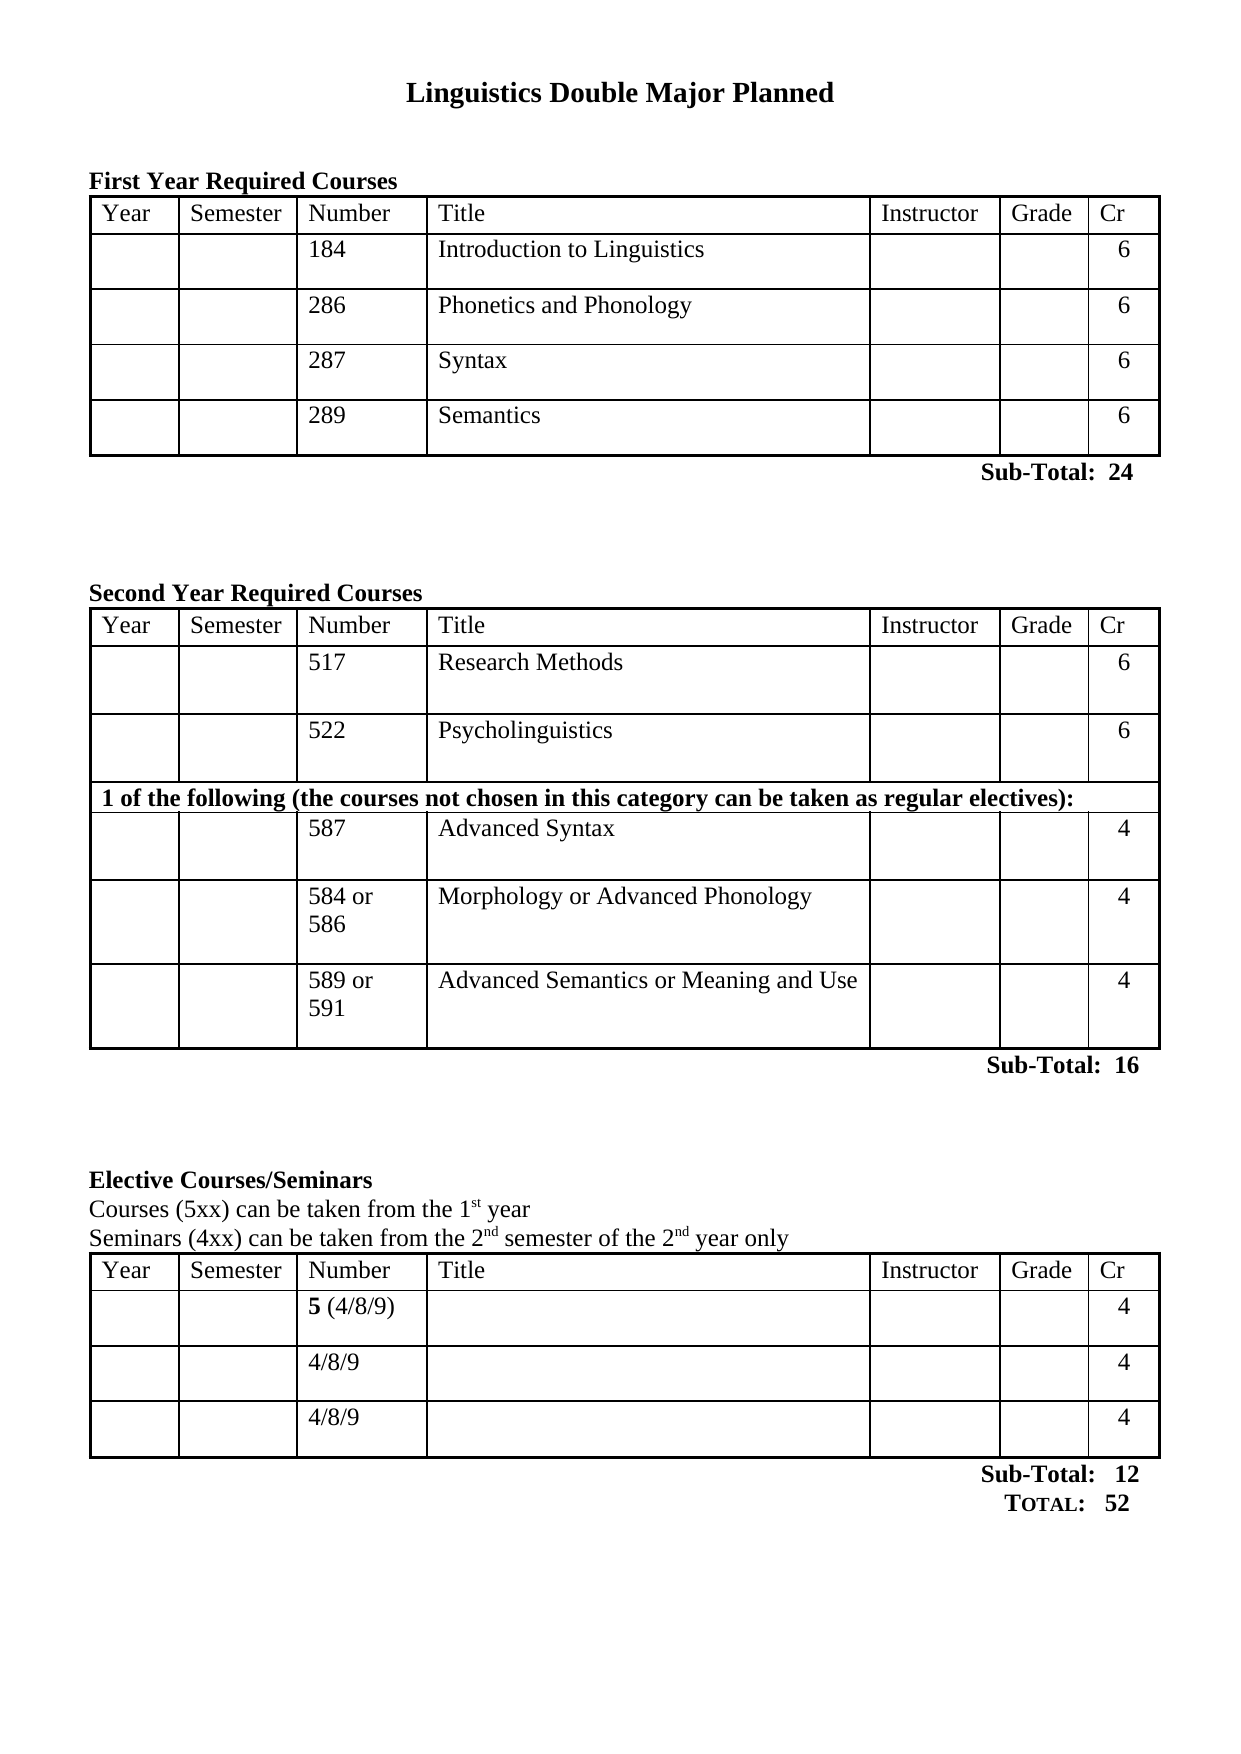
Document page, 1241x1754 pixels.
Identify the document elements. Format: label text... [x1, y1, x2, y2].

table_cell [92, 235, 178, 288]
table_cell [92, 647, 178, 713]
table_cell 4 [1089, 1402, 1158, 1456]
table_header Title [428, 198, 869, 233]
table_cell 289 [298, 401, 426, 454]
table_cell [428, 1291, 869, 1345]
table_cell [180, 290, 296, 343]
text Sub-Total: 24 [981, 457, 1152, 486]
table_cell [92, 813, 178, 879]
table_cell 522 [298, 715, 426, 781]
table_cell 5 (4/8/9) [298, 1291, 426, 1345]
table_cell Morphology or Advanced Phonology [428, 881, 869, 963]
table_header Year [92, 1255, 178, 1290]
table_cell [871, 813, 999, 879]
table_header Number [298, 198, 426, 233]
table_header Semester [180, 610, 296, 645]
table_cell [428, 1347, 869, 1400]
table_header Instructor [871, 1255, 999, 1290]
table_cell Phonetics and Phonology [428, 290, 869, 343]
table_cell 6 [1089, 401, 1158, 454]
table_cell [1001, 290, 1088, 343]
table_cell [92, 290, 178, 343]
table_header Cr [1089, 198, 1158, 233]
table_header Grade [1001, 198, 1088, 233]
table_header Instructor [871, 198, 999, 233]
table_cell [871, 1402, 999, 1456]
text Elective Courses/Seminars [89, 1165, 1152, 1194]
table_cell [1001, 965, 1088, 1047]
table_cell Psycholinguistics [428, 715, 869, 781]
table_cell [180, 965, 296, 1047]
table_cell 184 [298, 235, 426, 288]
table_cell 589 or 591 [298, 965, 426, 1047]
table_cell [180, 715, 296, 781]
table_header Grade [1001, 610, 1088, 645]
table_cell Semantics [428, 401, 869, 454]
table_cell [871, 647, 999, 713]
table_cell [871, 345, 999, 399]
table_cell 584 or 586 [298, 881, 426, 963]
table_cell [92, 345, 178, 399]
table_cell [180, 1402, 296, 1456]
table_cell [180, 345, 296, 399]
table_cell [92, 401, 178, 454]
table_header Number [298, 610, 426, 645]
table_cell [1001, 813, 1088, 879]
table_header Semester [180, 198, 296, 233]
text Total: 52 [1004, 1488, 1152, 1516]
table_cell 517 [298, 647, 426, 713]
table_cell [1001, 1402, 1088, 1456]
table_cell [871, 1291, 999, 1345]
table_header Title [428, 610, 869, 645]
table_cell 6 [1089, 715, 1158, 781]
table_cell 587 [298, 813, 426, 879]
text First Year Required Courses [89, 166, 1152, 195]
table_cell 4 [1089, 965, 1158, 1047]
table_cell [871, 965, 999, 1047]
table_cell [1001, 647, 1088, 713]
table_cell [1001, 881, 1088, 963]
table_cell 6 [1089, 290, 1158, 343]
table_cell 4/8/9 [298, 1402, 426, 1456]
table_cell 4 [1089, 881, 1158, 963]
table_cell 6 [1089, 647, 1158, 713]
table_cell [871, 1347, 999, 1400]
table_cell [871, 235, 999, 288]
table_cell [180, 1347, 296, 1400]
table_cell 6 [1089, 345, 1158, 399]
table_header Year [92, 610, 178, 645]
table_cell Introduction to Linguistics [428, 235, 869, 288]
text Sub-Total: 12 [981, 1459, 1152, 1488]
text Seminars (4xx) can be taken from the 2nd semester of the 2nd year only [89, 1223, 1152, 1252]
text Courses (5xx) can be taken from the 1st year [89, 1194, 1152, 1223]
table_cell 1 of the following (the courses not chosen in this category can be taken as regular electives): [92, 783, 1158, 811]
table_header Number [298, 1255, 426, 1290]
table_cell [1001, 715, 1088, 781]
table_header Cr [1089, 610, 1158, 645]
table_cell [1001, 401, 1088, 454]
table_cell 4 [1089, 813, 1158, 879]
table_cell [180, 235, 296, 288]
table_cell 286 [298, 290, 426, 343]
text Sub-Total: 16 [986, 1050, 1152, 1079]
table_cell 6 [1089, 235, 1158, 288]
table_cell 287 [298, 345, 426, 399]
table_cell [1001, 1347, 1088, 1400]
table_cell Syntax [428, 345, 869, 399]
table_cell [92, 965, 178, 1047]
table_header Semester [180, 1255, 296, 1290]
table_header Grade [1001, 1255, 1088, 1290]
table_cell Advanced Semantics or Meaning and Use [428, 965, 869, 1047]
table_cell [180, 401, 296, 454]
table_cell [428, 1402, 869, 1456]
table_cell 4/8/9 [298, 1347, 426, 1400]
table_cell [871, 715, 999, 781]
text Linguistics Double Major Planned [89, 75, 1152, 108]
table_cell 4 [1089, 1291, 1158, 1345]
table_cell [1001, 1291, 1088, 1345]
text Second Year Required Courses [89, 578, 1152, 607]
table_cell [871, 290, 999, 343]
table_cell Advanced Syntax [428, 813, 869, 879]
table_cell [92, 1291, 178, 1345]
table_cell [1001, 345, 1088, 399]
table_cell [871, 401, 999, 454]
table_cell [1001, 235, 1088, 288]
table_header Cr [1089, 1255, 1158, 1290]
table_cell [180, 813, 296, 879]
table_cell [180, 1291, 296, 1345]
table_cell 4 [1089, 1347, 1158, 1400]
table_header Instructor [871, 610, 999, 645]
table_cell [92, 1347, 178, 1400]
table_cell [92, 1402, 178, 1456]
table_cell [871, 881, 999, 963]
table_cell [180, 881, 296, 963]
table_cell [92, 881, 178, 963]
table_cell Research Methods [428, 647, 869, 713]
table_cell [92, 715, 178, 781]
table_header Title [428, 1255, 869, 1290]
table_header Year [92, 198, 178, 233]
table_cell [180, 647, 296, 713]
